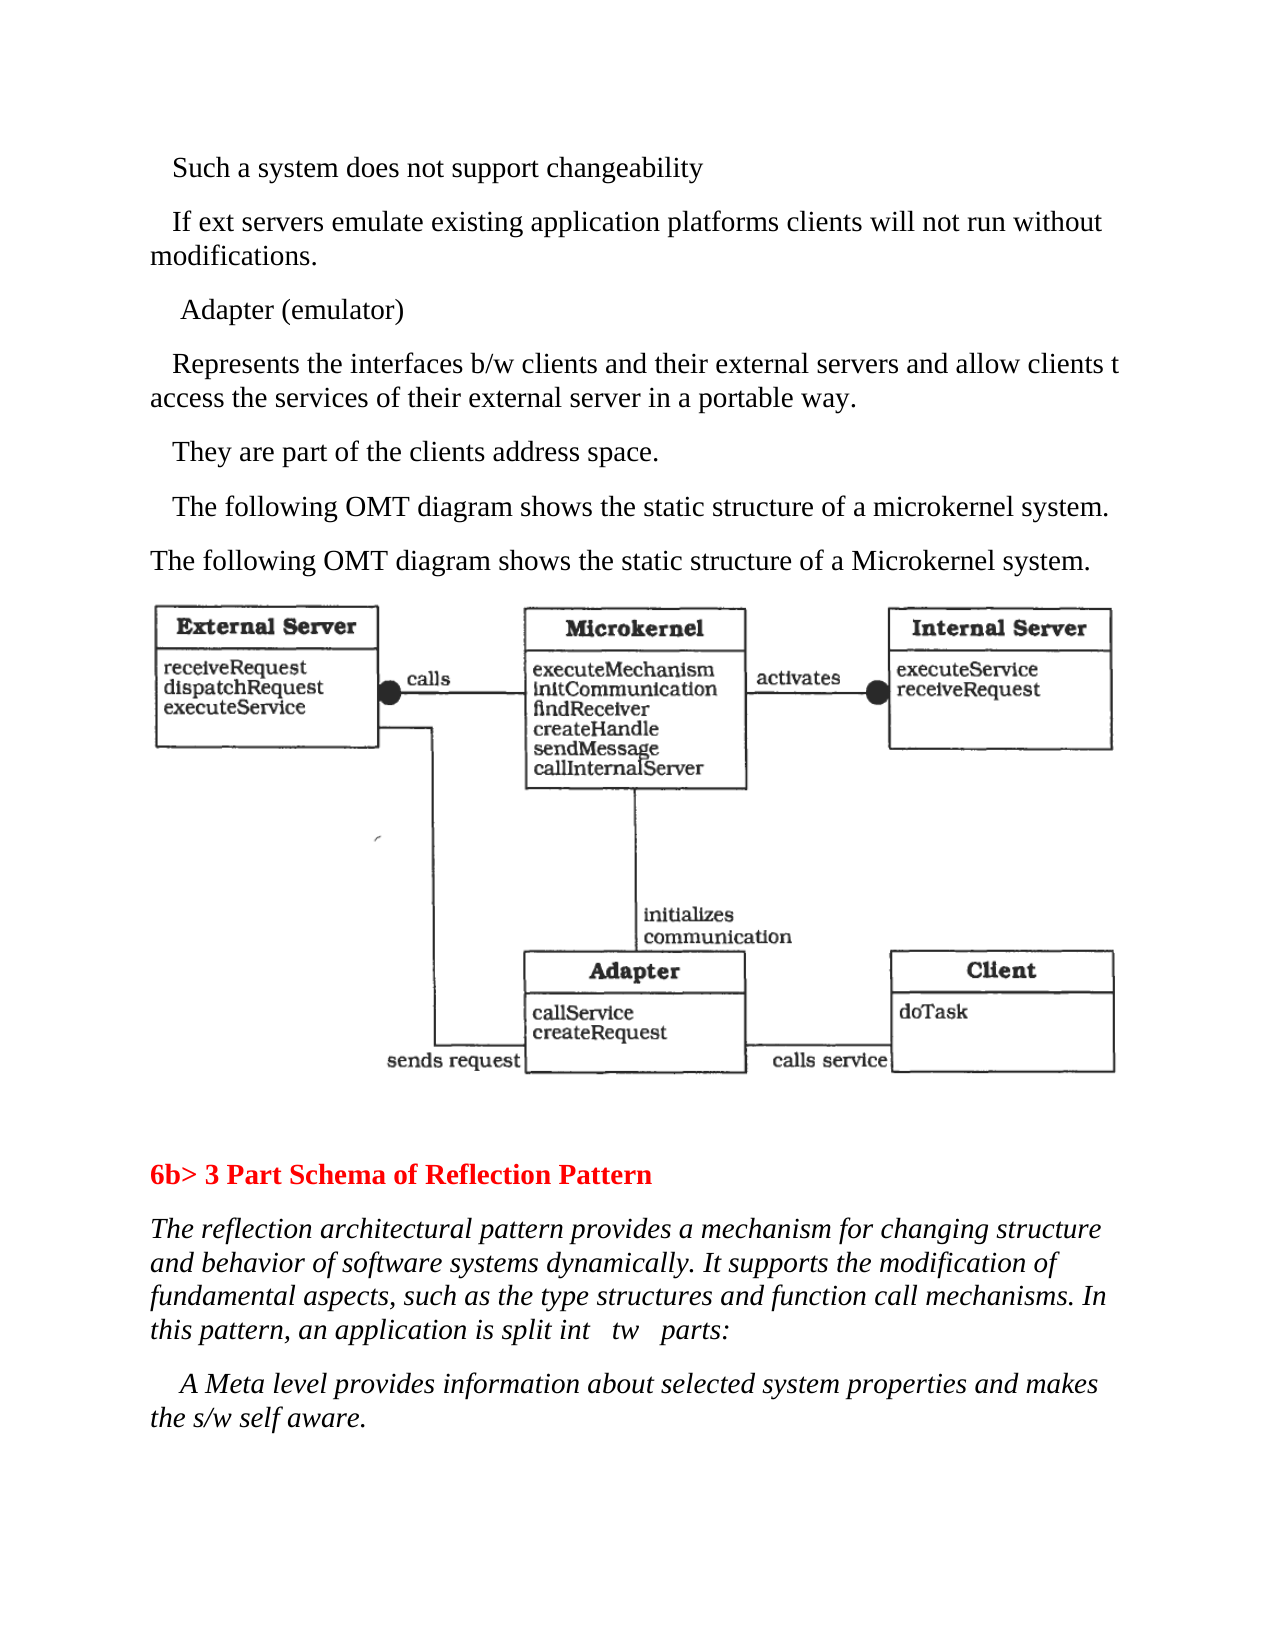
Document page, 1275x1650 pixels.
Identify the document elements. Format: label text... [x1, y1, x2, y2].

text If ext servers emulate existing application platforms clients will not run without modifications. [150, 204, 1125, 271]
text The following OMT diagram shows the static structure of a microkernel system. [150, 489, 1125, 522]
text 6b> 3 Part Schema of Reflection Pattern [150, 1157, 1125, 1190]
text The reflection architectural pattern provides a mechanism for changing structure and behavior of software systems dynamically. It supports the modification of fundamental aspects, such as the type structures and function call mechanisms. In this pattern, an application is split int tw parts: [150, 1211, 1125, 1345]
text  A Meta level provides information about selected system properties and makes the s/w self aware. [150, 1366, 1125, 1433]
text They are part of the clients address space. [150, 434, 1125, 468]
text Such a system does not support changeability [150, 150, 1125, 183]
text  Adapter (emulator) [150, 292, 1125, 326]
text The following OMT diagram shows the static structure of a Microkernel system. [150, 543, 1125, 577]
text Represents the interfaces b/w clients and their external servers and allow clients t access the services of their external server in a portable way. [150, 347, 1125, 414]
